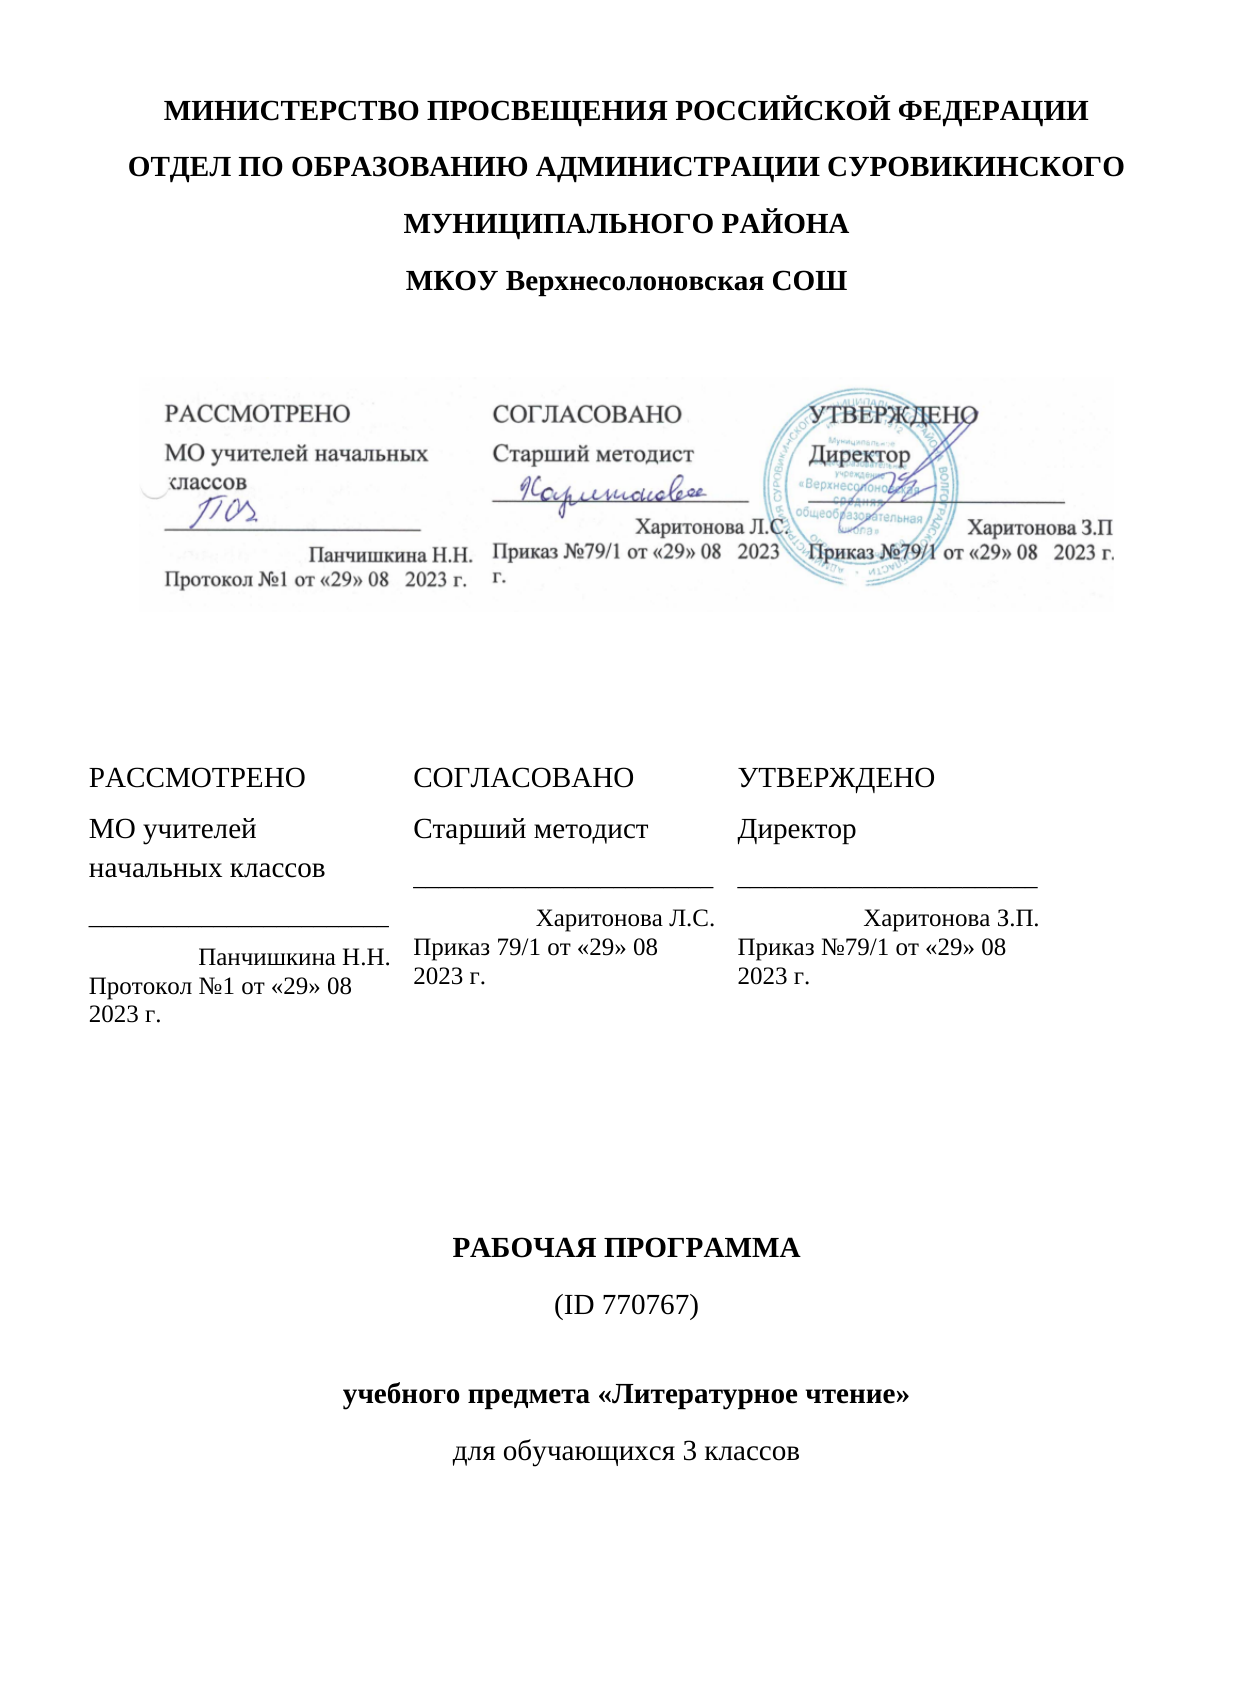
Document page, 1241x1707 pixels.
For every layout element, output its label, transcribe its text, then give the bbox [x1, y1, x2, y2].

text МИНИСТЕРСТВО ПРОСВЕЩЕНИЯ РОССИЙСКОЙ ФЕДЕРАЦИИ [101, 93, 1152, 126]
text для обучающихся 3 классов [101, 1433, 1152, 1467]
text (ID 770767) [101, 1287, 1152, 1321]
table_header УТВЕРЖДЕНО Директор ________________________ Харитонова З.П. Приказ №79/1 от «29» 08 2023 г. [726, 760, 1051, 1069]
text ОТДЕЛ ПО ОБРАЗОВАНИЮ АДМИНИСТРАЦИИ СУРОВИКИНСКОГО [101, 149, 1152, 183]
text МУНИЦИПАЛЬНОГО РАЙОНА [101, 207, 1152, 240]
table_header РАССМОТРЕНО МО учителей начальных классов ________________________ Панчишкина Н.Н. Протокол №1 от «29» 08 2023 г. [78, 760, 402, 1069]
text МКОУ Верхнесолоновская СОШ [101, 263, 1152, 297]
text учебного предмета «Литературное чтение» [101, 1377, 1152, 1410]
picture [139, 377, 1114, 612]
text РАБОЧАЯ ПРОГРАММА [101, 1230, 1152, 1264]
table_header СОГЛАСОВАНО Старший методист ________________________ Харитонова Л.С. Приказ 79/1 от «29» 08 2023 г. [402, 760, 726, 1069]
